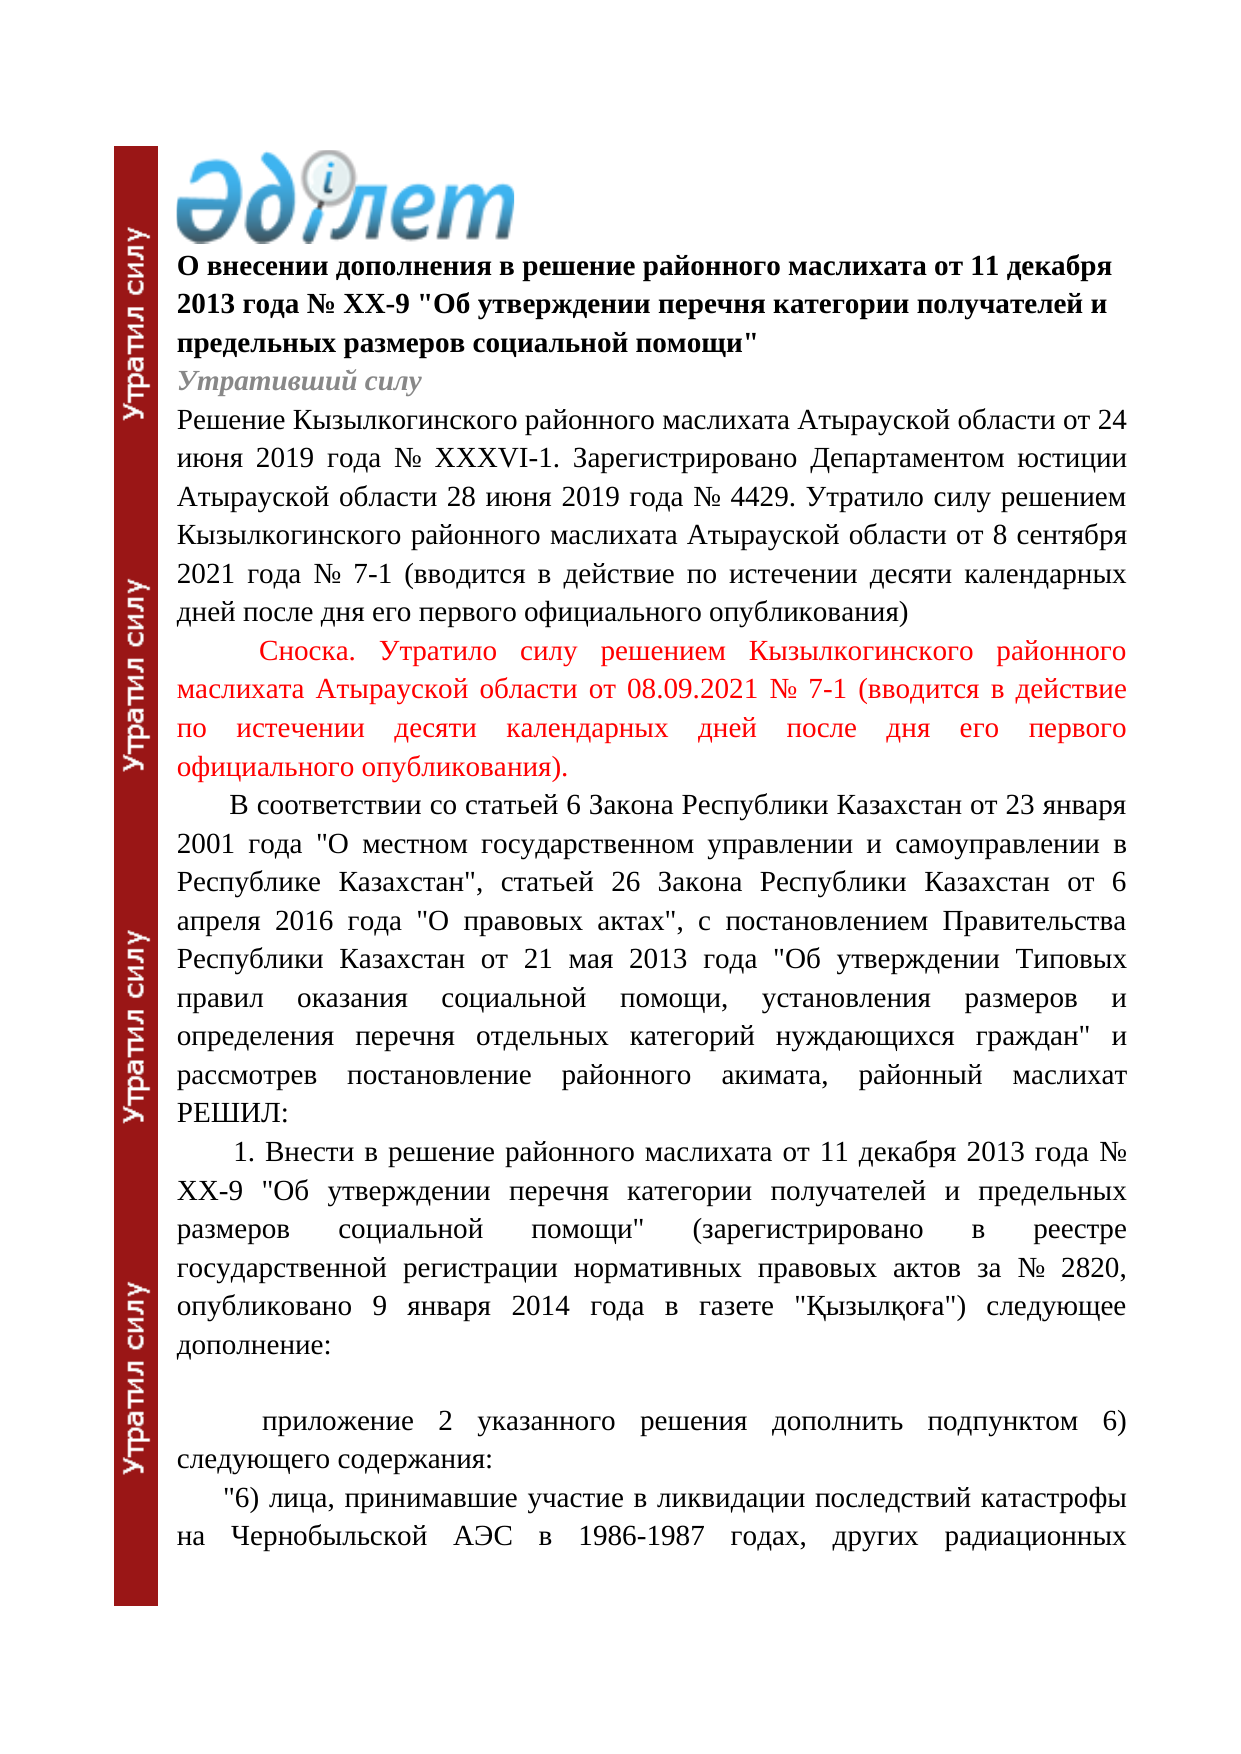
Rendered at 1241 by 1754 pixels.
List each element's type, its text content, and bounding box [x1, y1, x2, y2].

picture [114, 1360, 158, 1403]
picture [114, 1552, 158, 1606]
text Решение Кызылкогинского районного маслихата Атырауской области от 24 июня 2019 года № XXXVI-1. Зарегистрировано Департаментом юстиции Атырауской области 28 июня 2019 года № 4429. Утратило силу решением Кызылкогинского районного маслихата Атырауской области от 8 сентября 2021 года № 7-1 (вводится в действие по истечении десяти календарных дней после дня его первого официального опубликования) [112, 402, 1128, 628]
picture [114, 782, 158, 787]
picture [114, 1475, 158, 1480]
text Сноска. Утратило силу решением Кызылкогинского районного маслихата Атырауской области от 08.09.2021 № 7-1 (вводится в действие по истечении десяти календарных дней после дня его первого официального опубликования). [112, 633, 1128, 782]
text В соответствии со статьей 6 Закона Республики Казахстан от 23 января 2001 года "О местном государственном управлении и самоуправлении в Республике Казахстан", статьей 26 Закона Республики Казахстан от 6 апреля 2016 года "О правовых актах", c постановлением Правительства Республики Казахстан от 21 мая 2013 года "Об утверждении Типовых правил оказания социальной помощи, установления размеров и определения перечня отдельных категорий нуждающихся граждан" и рассмотрев постановление районного акимата, районный маслихат РЕШИЛ: [112, 787, 1128, 1129]
picture [176, 150, 515, 244]
text О внесении дополнения в решение районного маслихата от 11 декабря 2013 года № ХХ-9 "Об утверждении перечня категории получателей и предельных размеров социальной помощи" [112, 248, 1128, 358]
picture [114, 358, 158, 363]
text Утративший силу [112, 363, 1128, 397]
text приложение 2 указанного решения дополнить подпунктом 6) следующего содержания: [112, 1403, 1128, 1475]
picture [114, 1129, 158, 1134]
picture [114, 628, 158, 633]
text 1. Внести в решение районного маслихата от 11 декабря 2013 года № ХХ-9 "Об утверждении перечня категории получателей и предельных размеров социальной помощи" (зарегистрировано в реестре государственной регистрации нормативных правовых актов за № 2820, опубликовано 9 января 2014 года в газете "Қызылқоға") следующее дополнение: [112, 1134, 1128, 1360]
picture [114, 397, 158, 402]
picture [114, 146, 158, 248]
